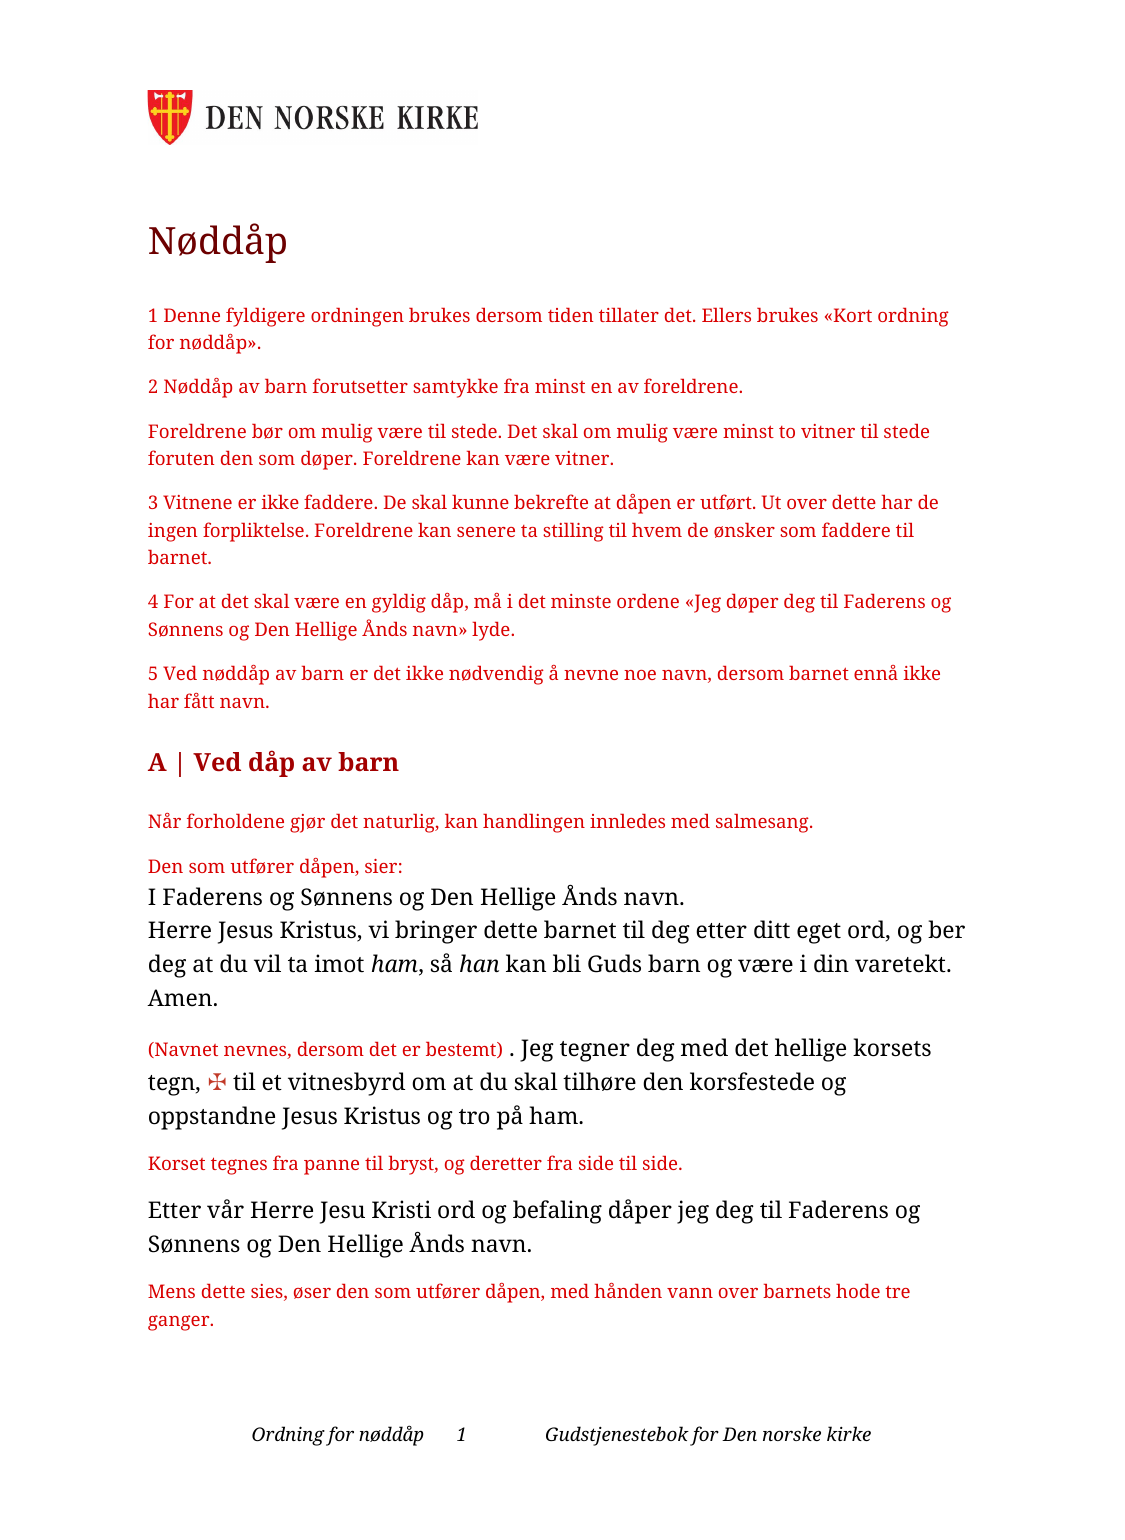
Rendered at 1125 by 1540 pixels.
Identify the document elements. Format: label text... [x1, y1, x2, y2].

picture [147, 90, 478, 145]
subtitle Nøddåp [148, 214, 977, 265]
text 3 Vitnene er ikke faddere. De skal kunne bekrefte at dåpen er utført. Ut over dette har de ingen forpliktelse. Foreldrene kan senere ta stilling til hvem de ønsker som faddere til barnet. [148, 489, 977, 570]
text I Faderens og Sønnens og Den Hellige Ånds navn. [148, 880, 977, 912]
text Etter vår Herre Jesu Kristi ord og befaling dåper jeg deg til Faderens og Sønnens og Den Hellige Ånds navn. [148, 1194, 977, 1259]
text Mens dette sies, øser den som utfører dåpen, med hånden vann over barnets hode tre ganger. [148, 1278, 977, 1331]
text 1 Denne fyldigere ordningen brukes dersom tiden tillater det. Ellers brukes «Kort ordning for nøddåp». [148, 302, 977, 355]
text Når forholdene gjør det naturlig, kan handlingen innledes med salmesang. [148, 809, 977, 834]
text Herre Jesus Kristus, vi bringer dette barnet til deg etter ditt eget ord, og ber deg at du vil ta imot ham, så han kan bli Guds barn og være i din varetekt. Amen. [148, 914, 977, 1013]
text 5 Ved nøddåp av barn er det ikke nødvendig å nevne noe navn, dersom barnet ennå ikke har fått navn. [148, 660, 977, 713]
text 4 For at det skal være en gyldig dåp, må i det minste ordene «Jeg døper deg til Faderens og Sønnens og Den Hellige Ånds navn» lyde. [148, 589, 977, 642]
text 2 Nøddåp av barn forutsetter samtykke fra minst en av foreldrene. [148, 374, 977, 399]
text (Navnet nevnes, dersom det er bestemt) . Jeg tegner deg med det hellige korsets tegn, ✠ til et vitnesbyrd om at du skal tilhøre den korsfestede og oppstandne Jesus Kristus og tro på ham. [148, 1032, 977, 1131]
text Den som utfører dåpen, sier: [148, 853, 977, 878]
text Foreldrene bør om mulig være til stede. Det skal om mulig være minst to vitner til stede foruten den som døper. Foreldrene kan være vitner. [148, 418, 977, 471]
text Korset tegnes fra panne til bryst, og deretter fra side til side. [148, 1150, 977, 1176]
subtitle A | Ved dåp av barn [148, 744, 977, 779]
